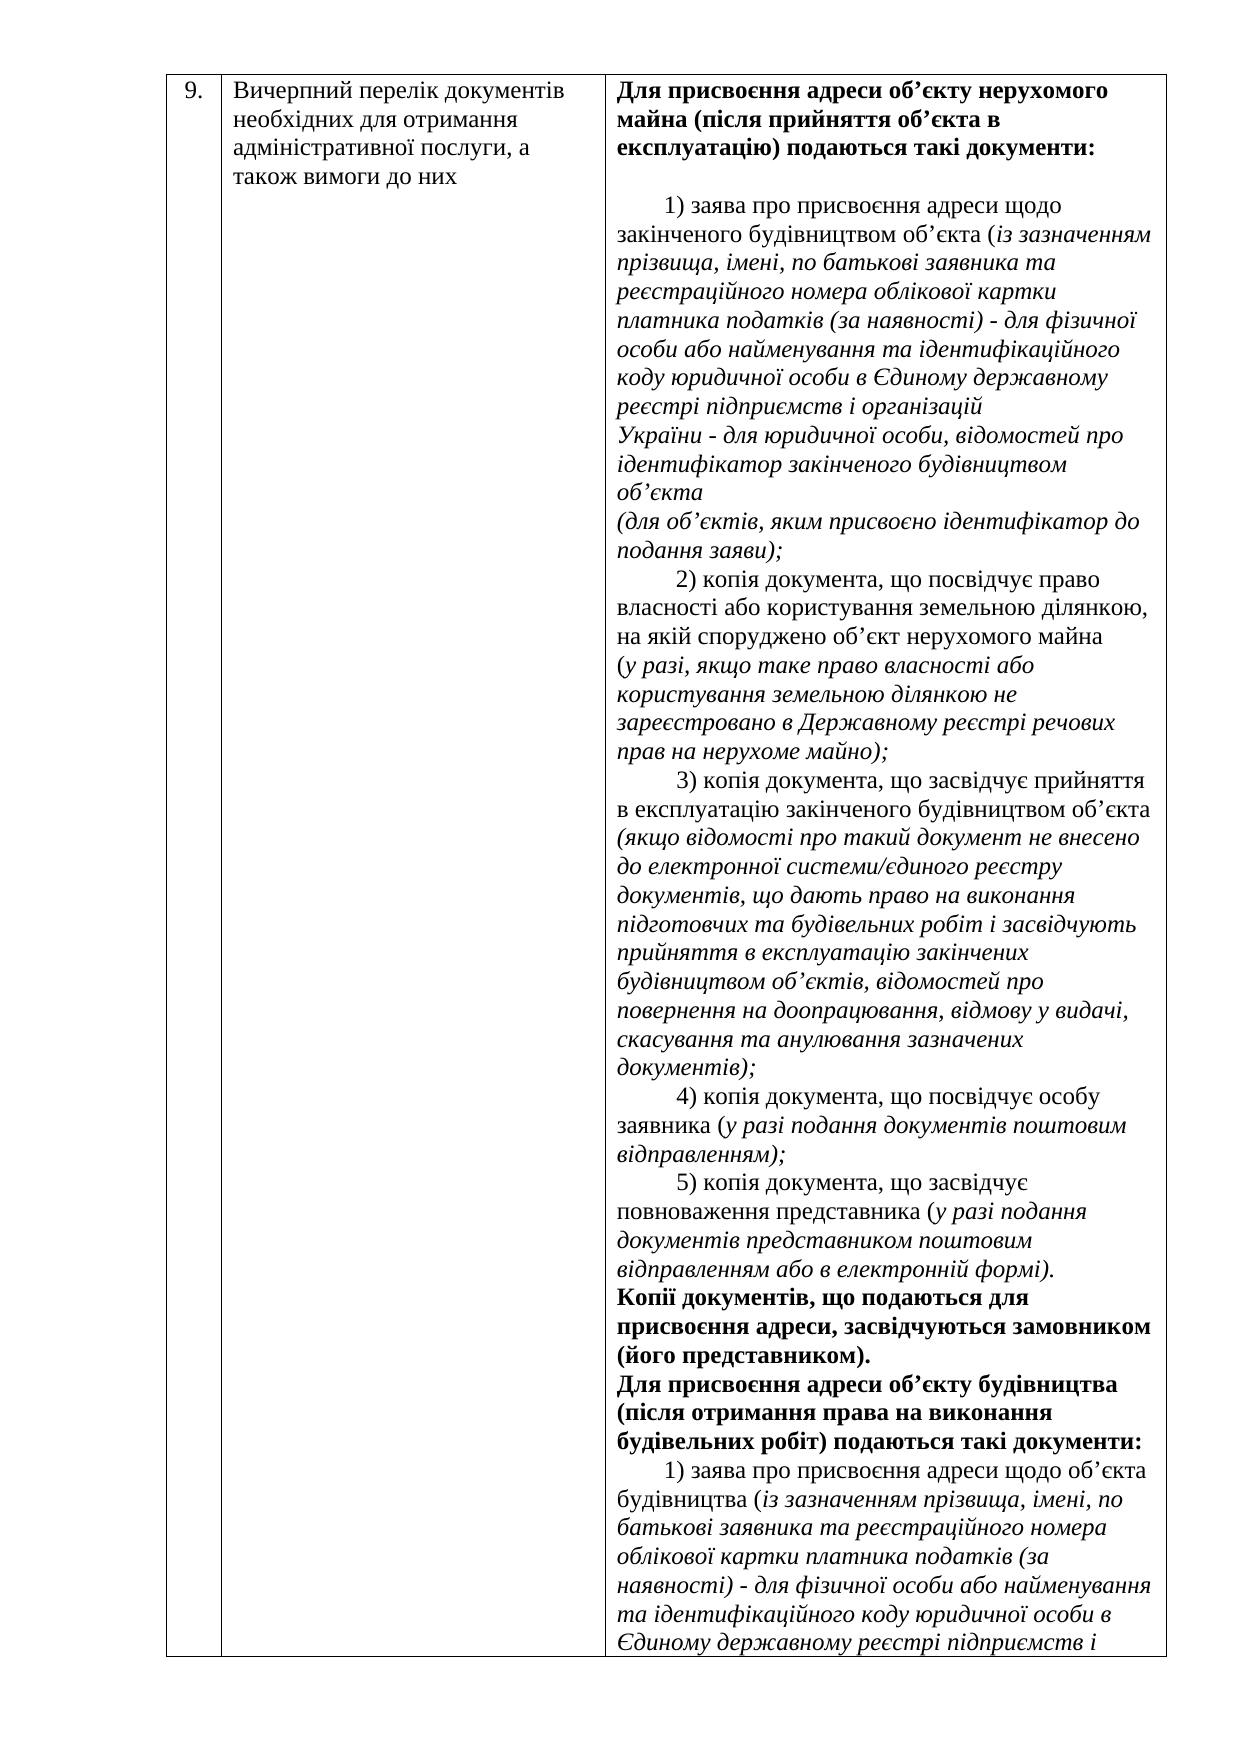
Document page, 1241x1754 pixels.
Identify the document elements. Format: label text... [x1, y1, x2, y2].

table_cell 9. [167, 75, 221, 1656]
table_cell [606, 75, 1166, 1656]
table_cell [222, 75, 605, 1656]
